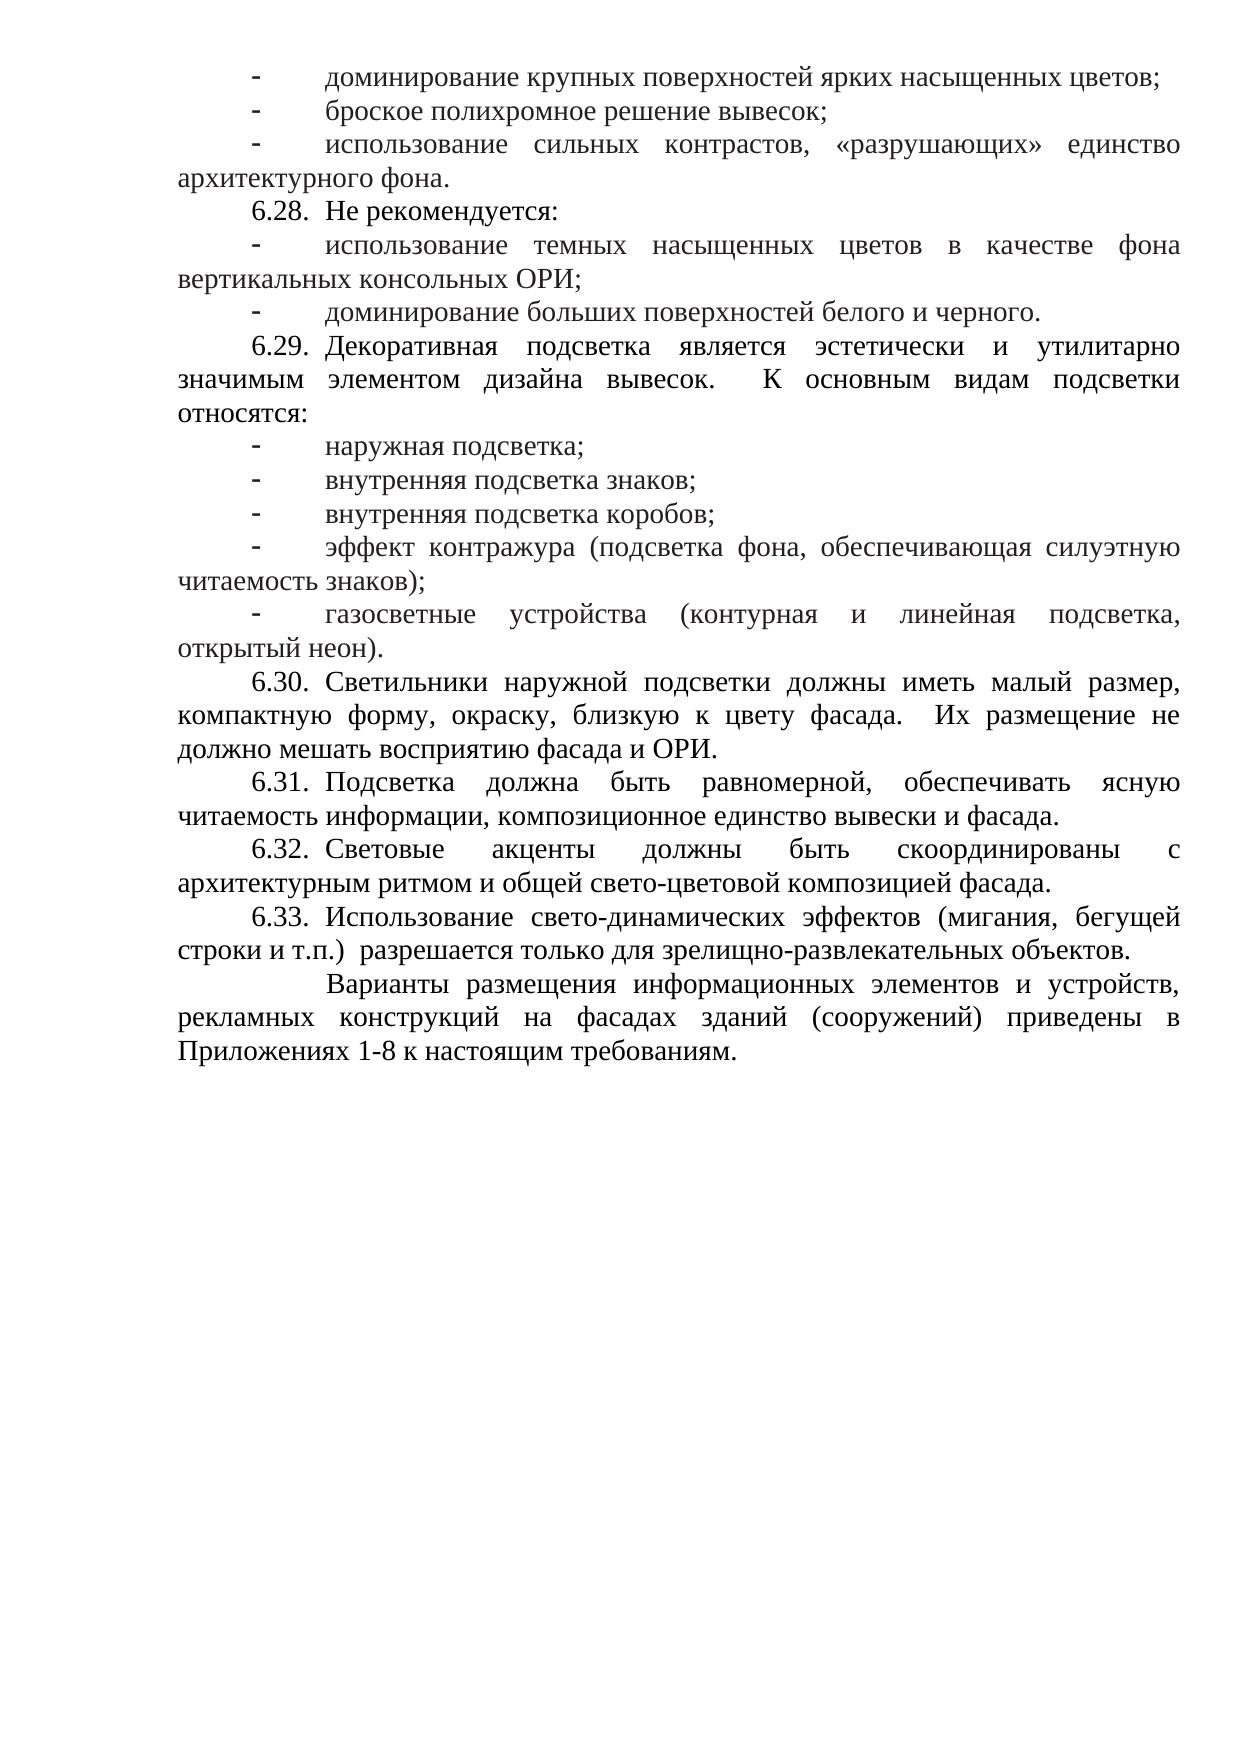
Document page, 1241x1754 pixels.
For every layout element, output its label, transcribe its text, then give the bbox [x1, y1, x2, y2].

list использование сильных контрастов, «разрушающих» единство архитектурного фона. [177, 126, 1181, 193]
list Световые акценты должны быть скоординированы с архитектурным ритмом и общей свето-цветовой композицией фасада. [177, 832, 1181, 899]
list броское полихромное решение вывесок; [177, 93, 1181, 126]
list внутренняя подсветка знаков; [177, 462, 1181, 496]
list использование темных насыщенных цветов в качестве фона вертикальных консольных ОРИ; [177, 227, 1181, 294]
list Подсветка должна быть равномерной, обеспечивать ясную читаемость информации, композиционное единство вывески и фасада. [177, 764, 1181, 832]
list Не рекомендуется: [177, 193, 1181, 227]
list газосветные устройства (контурная и линейная подсветка, открытый неон). [177, 597, 1181, 664]
list Светильники наружной подсветки должны иметь малый размер, компактную форму, окраску, близкую к цвету фасада. Их размещение не должно мешать восприятию фасада и ОРИ. [177, 664, 1181, 764]
list доминирование крупных поверхностей ярких насыщенных цветов; [177, 59, 1181, 93]
list доминирование больших поверхностей белого и черного. [177, 294, 1181, 328]
text Варианты размещения информационных элементов и устройств, рекламных конструкций на фасадах зданий (сооружений) приведены в Приложениях 1-8 к настоящим требованиям. [177, 966, 1181, 1066]
list Использование свето-динамических эффектов (мигания, бегущей строки и т.п.) разрешается только для зрелищно-развлекательных объектов. [177, 899, 1181, 966]
list внутренняя подсветка коробов; [177, 496, 1181, 529]
list Декоративная подсветка является эстетически и утилитарно значимым элементом дизайна вывесок. К основным видам подсветки относятся: [177, 328, 1181, 428]
list эффект контражура (подсветка фона, обеспечивающая силуэтную читаемость знаков); [177, 529, 1181, 597]
list наружная подсветка; [177, 428, 1181, 462]
